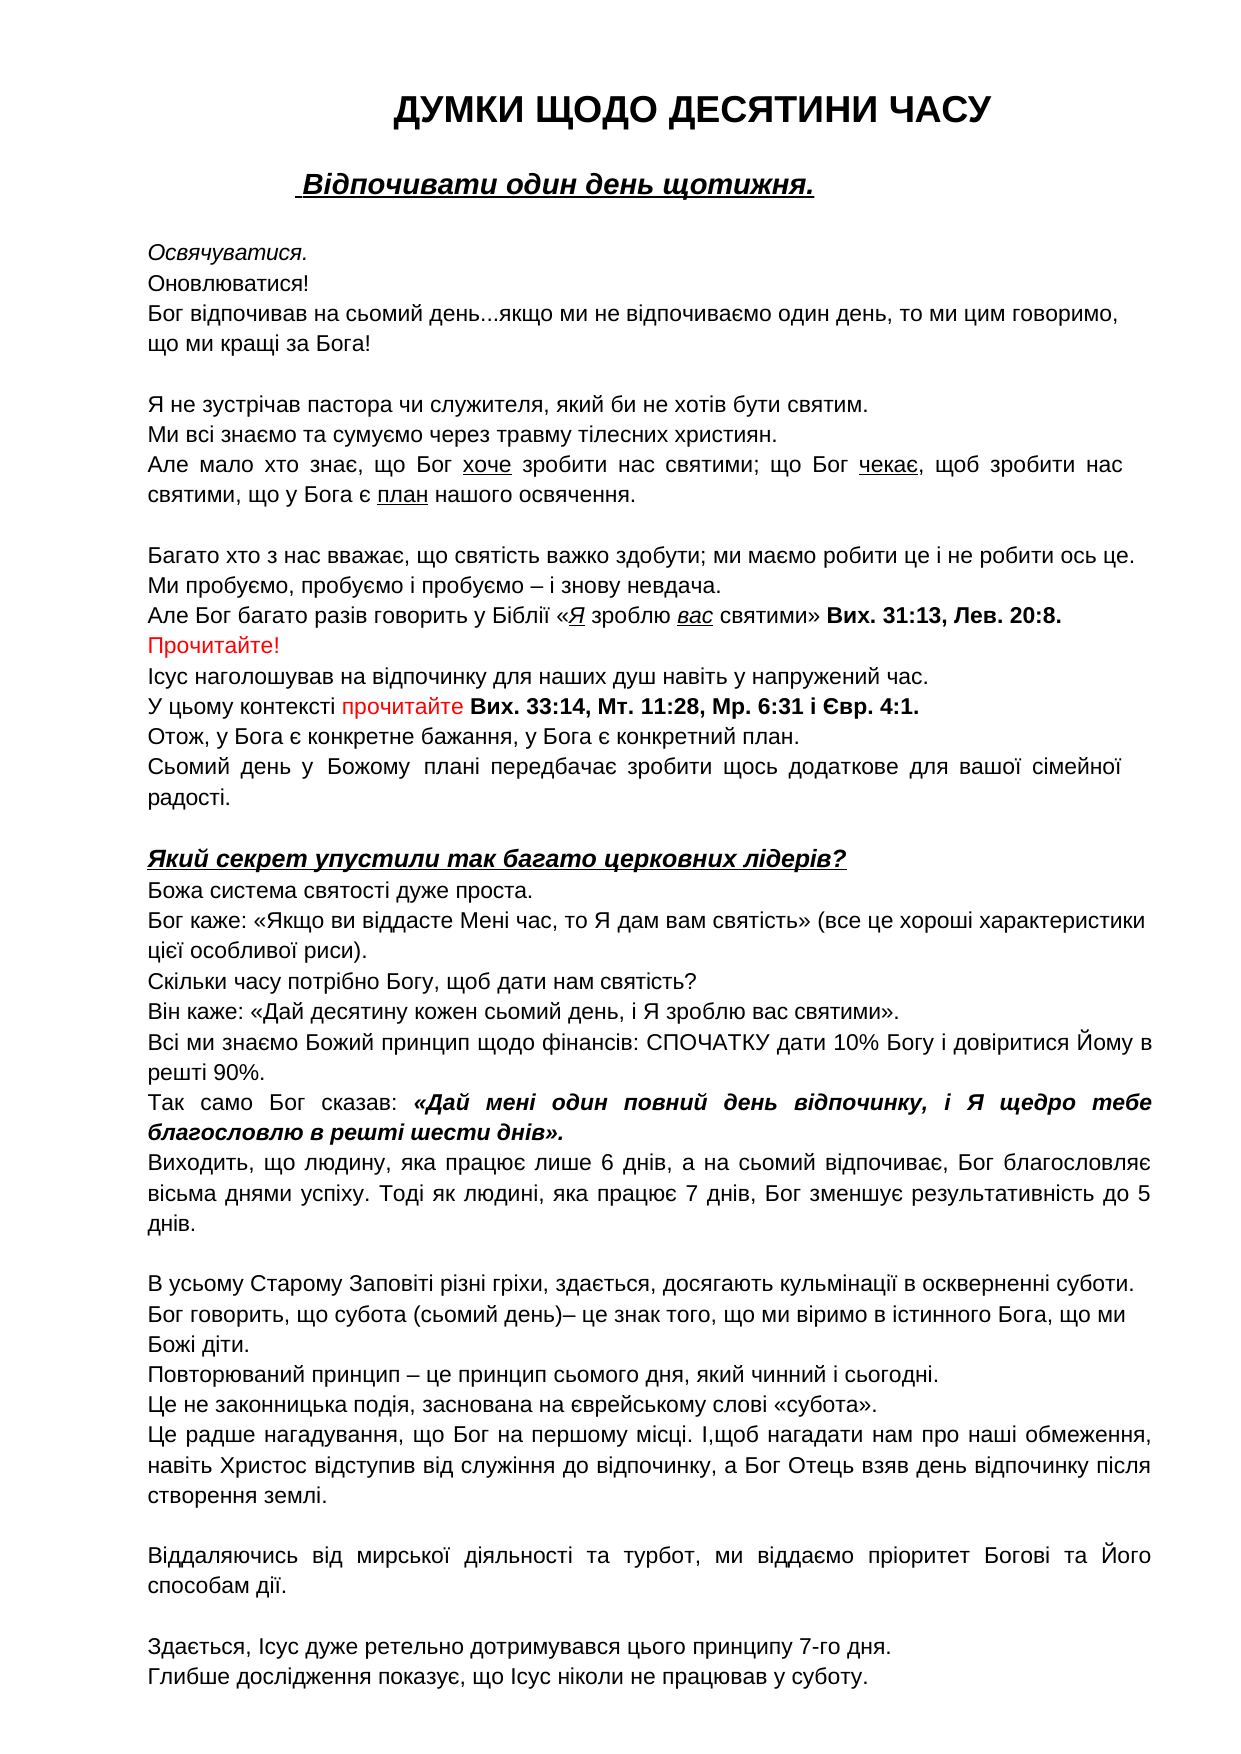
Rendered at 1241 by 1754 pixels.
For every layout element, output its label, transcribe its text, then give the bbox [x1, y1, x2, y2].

text Освячуватися. [147, 239, 1164, 266]
text Сьомий день у Божому плані передбачає зробити щось додаткове для вашої сімейної радості. [147, 753, 1164, 810]
text Він каже: «Дай десятину кожен сьомий день, і Я зроблю вас святими». [147, 998, 1164, 1024]
text Всі ми знаємо Божий принцип щодо фінансів: СПОЧАТКУ дати 10% Богу і довіритися Йому в решті 90%. [147, 1028, 1153, 1085]
text Так само Бог сказав: «Дай мені один повний день відпочинку, і Я щедро тебе благословлю в решті шести днів». [147, 1089, 1153, 1146]
text Оновлюватися! [147, 270, 1164, 296]
text Ісус наголошував на відпочинку для наших душ навіть у напружений час. [147, 663, 1088, 689]
text Віддаляючись від мирської діяльності та турбот, ми віддаємо пріоритет Богові та Його способам дії. [147, 1542, 1152, 1599]
title Відпочивати один день щотижня. [295, 167, 1164, 201]
text Це радше нагадування, що Бог на першому місці. І,щоб нагадати нам про наші обмеження, навіть Христос відступив від служіння до відпочинку, а Бог Отець взяв день відпочинку після створення землі. [147, 1421, 1153, 1508]
text Скільки часу потрібно Богу, щоб дати нам святість? [147, 968, 1164, 994]
text Бог каже: «Якщо ви віддасте Мені час, то Я дам вам святість» (все це хороші характеристики цієї особливої риси). [147, 907, 1164, 964]
text Але мало хто знає, що Бог хоче зробити нас святими; що Бог чекає, щоб зробити нас святими, що у Бога є план нашого освячення. [147, 451, 1164, 508]
text Я не зустрічав пастора чи служителя, який би не хотів бути святим. Ми всі знаємо та сумуємо через травму тілесних християн. [147, 391, 895, 447]
text Бог відпочивав на сьомий день...якщо ми не відпочиваємо один день, то ми цим говоримо, що ми кращі за Бога! [147, 300, 1151, 356]
text У цьому контексті прочитайте Вих. 33:14, Мт. 11:28, Мр. 6:31 і Євр. 4:1. [147, 693, 1167, 719]
text Отож, у Бога є конкретне бажання, у Бога є конкретний план. [147, 723, 1167, 749]
text Багато хто з нас вважає, що святість важко здобути; ми маємо робити це і не робити ось це. Ми пробуємо, пробуємо і пробуємо – і знову невдача. [147, 542, 1152, 598]
text Повторюваний принцип – це принцип сьомого дня, який чинний і сьогодні. Це не законницька подія, заснована на єврейському слові «субота». [147, 1361, 963, 1418]
text Виходить, що людину, яка працює лише 6 днів, а на сьомий відпочиває, Бог благословляє вісьма днями успіху. Тоді як людині, яка працює 7 днів, Бог зменшує результативність до 5 днів. [147, 1149, 1152, 1236]
text Божа система святості дуже проста. [147, 877, 1164, 903]
text Але Бог багато разів говорить у Біблії «Я зроблю вас святими» Вих. 31:13, Лев. 20:8. Прочитайте! [147, 602, 1167, 659]
text Здається, Ісус дуже ретельно дотримувався цього принципу 7-го дня. Глибше дослідження показує, що Ісус ніколи не працював у суботу. [147, 1633, 961, 1689]
text ДУМКИ ЩОДО ДЕСЯТИНИ ЧАСУ [221, 87, 1164, 130]
subtitle Який секрет упустили так багато церковних лідерів? [147, 844, 1164, 873]
text В усьому Старому Заповіті різні гріхи, здається, досягають кульмінації в оскверненні суботи. Бог говорить, що субота (сьомий день)– це знак того, що ми віримо в істинного Бога, що ми Божі діти. [147, 1270, 1164, 1357]
